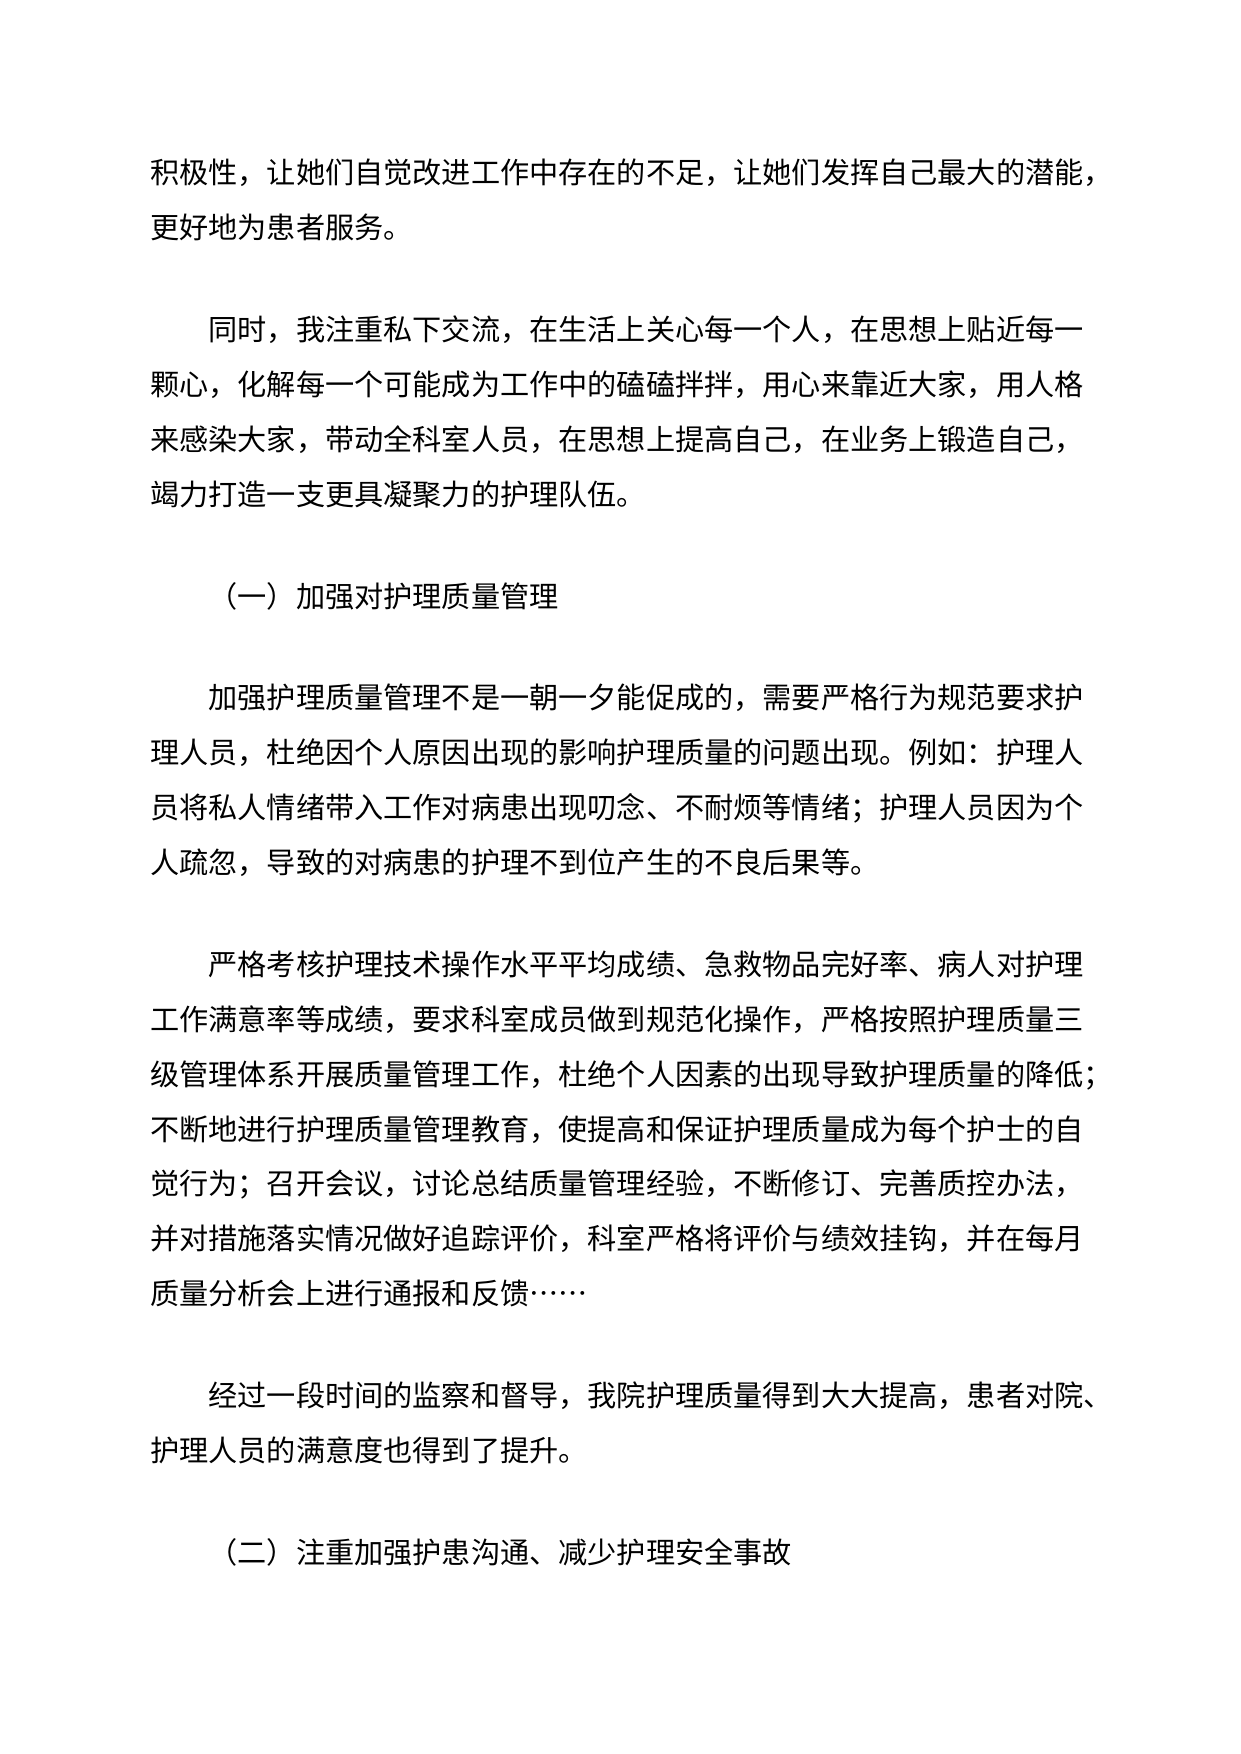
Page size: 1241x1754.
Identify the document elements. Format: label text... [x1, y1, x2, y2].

text 严格考核护理技术操作水平平均成绩、急救物品完好率、病人对护理工作满意率等成绩，要求科室成员做到规范化操作，严格按照护理质量三级管理体系开展质量管理工作，杜绝个人因素的出现导致护理质量的降低；不断地进行护理质量管理教育，使提高和保证护理质量成为每个护士的自觉行为；召开会议，讨论总结质量管理经验，不断修订、完善质控办法，并对措施落实情况做好追踪评价，科室严格将评价与绩效挂钩，并在每月质量分析会上进行通报和反馈…… [150, 941, 1090, 1313]
text 同时，我注重私下交流，在生活上关心每一个人，在思想上贴近每一颗心，化解每一个可能成为工作中的磕磕拌拌，用心来靠近大家，用人格来感染大家，带动全科室人员，在思想上提高自己，在业务上锻造自己，竭力打造一支更具凝聚力的护理队伍。 [150, 307, 1090, 514]
text （一）加强对护理质量管理 [150, 573, 1090, 615]
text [150, 150, 1090, 247]
text 加强护理质量管理不是一朝一夕能促成的，需要严格行为规范要求护理人员，杜绝因个人原因出现的影响护理质量的问题出现。例如：护理人员将私人情绪带入工作对病患出现叨念、不耐烦等情绪；护理人员因为个人疏忽，导致的对病患的护理不到位产生的不良后果等。 [150, 675, 1090, 882]
text 经过一段时间的监察和督导，我院护理质量得到大大提高，患者对院、护理人员的满意度也得到了提升。 [150, 1372, 1090, 1470]
text （二）注重加强护患沟通、减少护理安全事故 [150, 1529, 1090, 1571]
